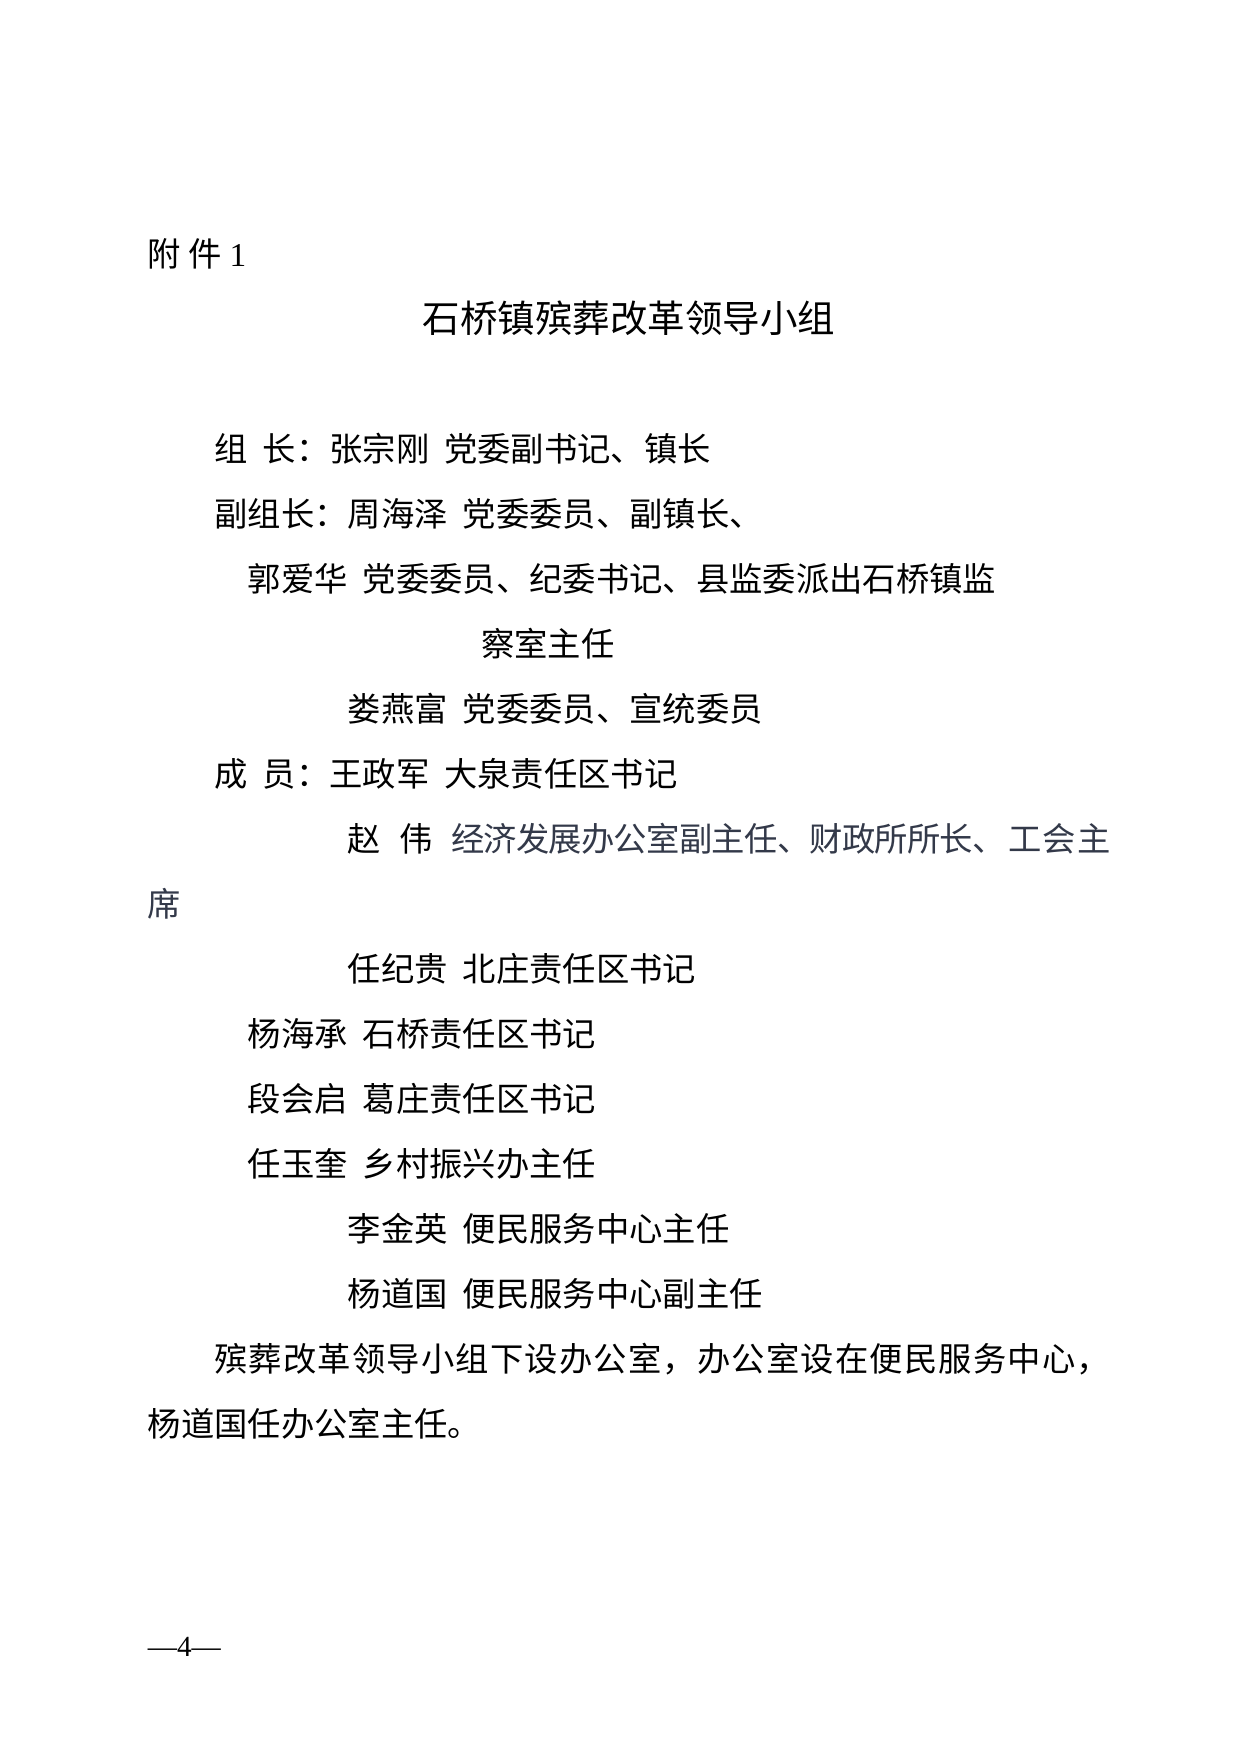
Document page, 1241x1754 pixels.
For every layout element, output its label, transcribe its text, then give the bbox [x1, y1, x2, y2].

text 任玉奎 乡村振兴办主任 [148, 1129, 1110, 1194]
text 副组长：周海泽 党委委员、副镇长、 [148, 479, 1110, 544]
text 组 长：张宗刚 党委副书记、镇长 [148, 414, 1110, 479]
text 附 件 1 [148, 219, 1110, 284]
text 娄燕富 党委委员、宣统委员 [148, 674, 1110, 739]
text 成 员：王政军 大泉责任区书记 [148, 739, 1110, 804]
text 任纪贵 北庄责任区书记 [148, 934, 1110, 999]
text 赵 伟 经济发展办公室副主任、财政所所长、工会主席 [148, 804, 1110, 934]
text 殡葬改革领导小组下设办公室，办公室设在便民服务中心，杨道国任办公室主任。 [148, 1324, 1110, 1454]
text 石桥镇殡葬改革领导小组 [148, 284, 1110, 349]
text 段会启 葛庄责任区书记 [148, 1064, 1110, 1129]
text 杨道国 便民服务中心副主任 [148, 1259, 1110, 1324]
text 李金英 便民服务中心主任 [148, 1194, 1110, 1259]
text 杨海承 石桥责任区书记 [148, 999, 1110, 1064]
text 郭爱华 党委委员、纪委书记、县监委派出石桥镇监 [148, 544, 1110, 609]
text 察室主任 [148, 609, 1110, 674]
